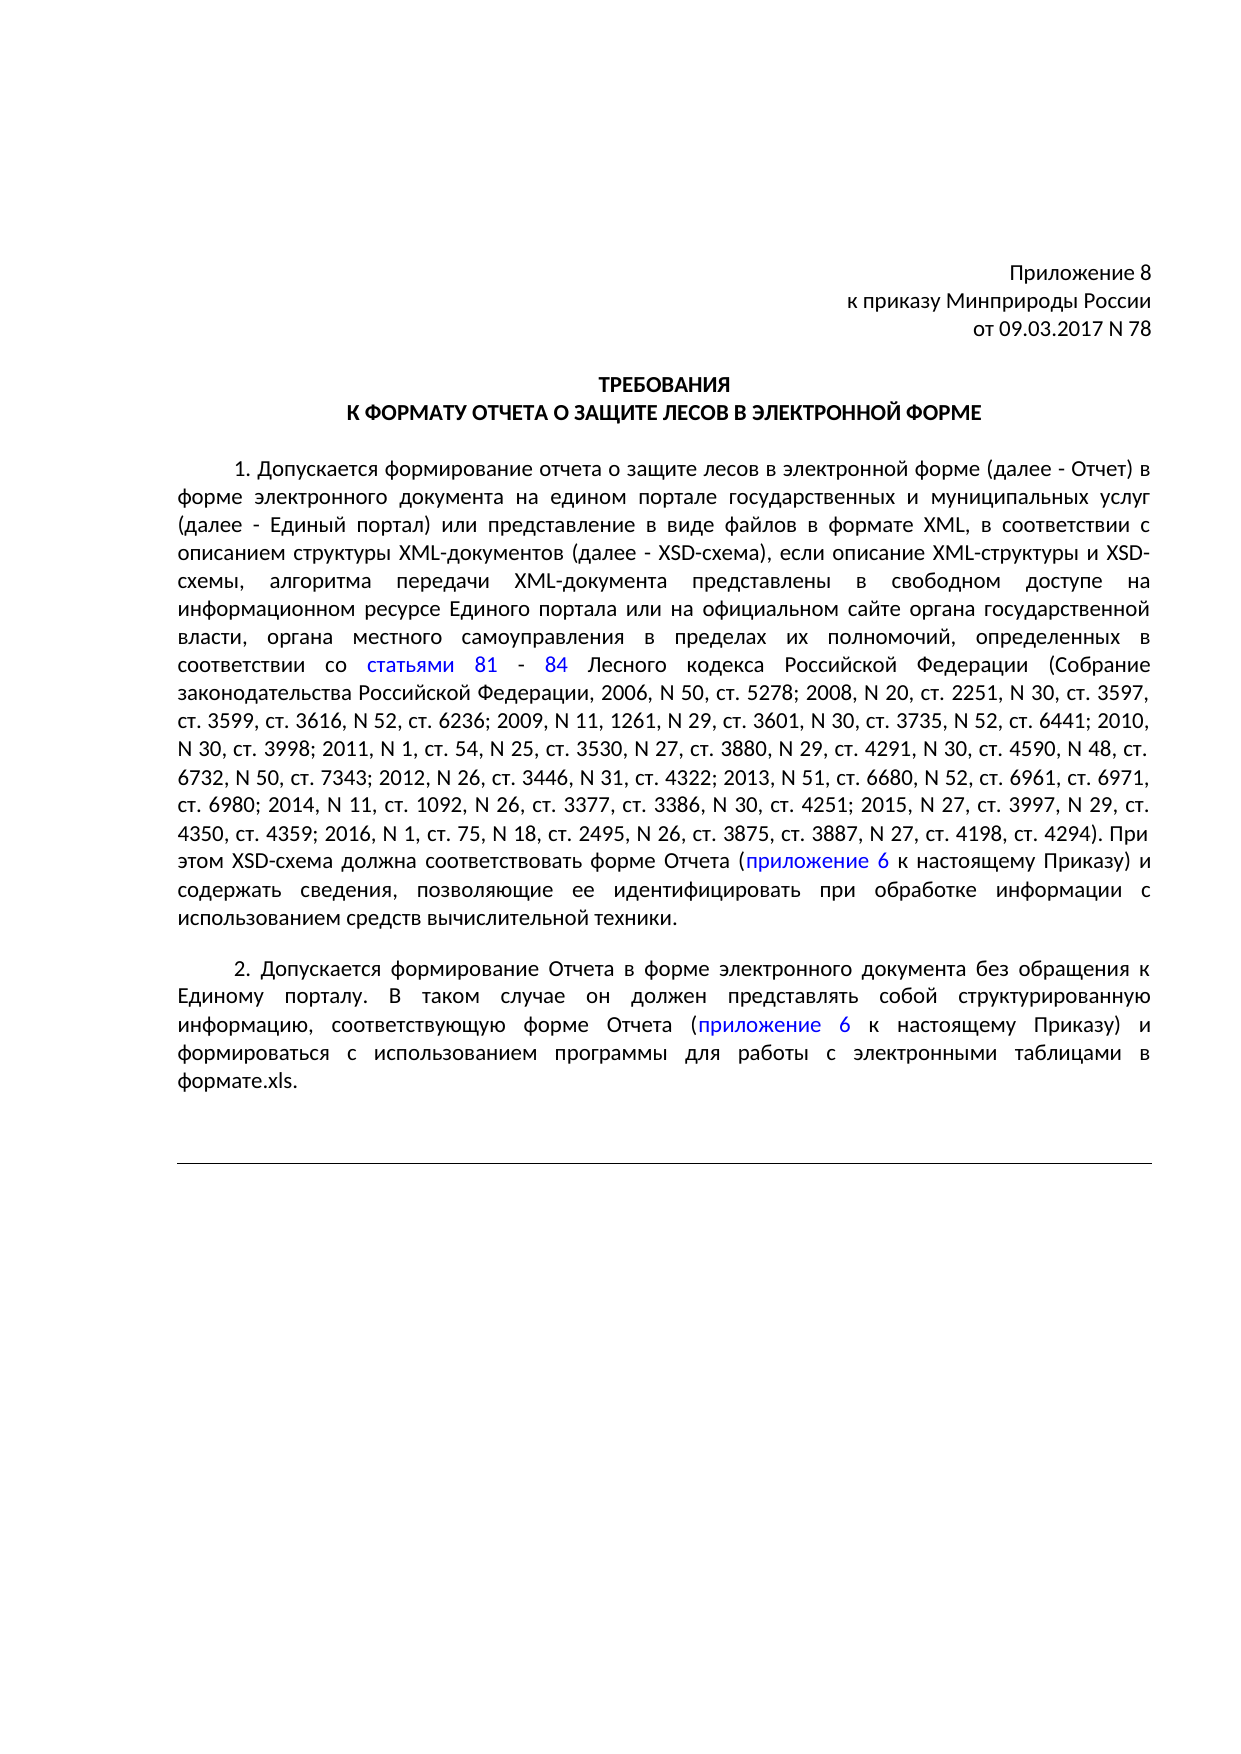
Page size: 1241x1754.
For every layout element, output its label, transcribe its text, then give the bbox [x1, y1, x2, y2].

text Приложение 8 [177, 258, 1152, 286]
text 2. Допускается формирование Отчета в форме электронного документа без обращения к Единому порталу. В таком случае он должен представлять собой структурированную информацию, соответствующую форме Отчета (приложение 6 к настоящему Приказу) и формироваться с использованием программы для работы с электронными таблицами в формате.xls. [177, 954, 1152, 1094]
text 1. Допускается формирование отчета о защите лесов в электронной форме (далее - Отчет) в форме электронного документа на едином портале государственных и муниципальных услуг (далее - Единый портал) или представление в виде файлов в формате XML, в соответствии с описанием структуры XML-документов (далее - XSD-схема), если описание XML-структуры и XSD-схемы, алгоритма передачи XML-документа представлены в свободном доступе на информационном ресурсе Единого портала или на официальном сайте органа государственной власти, органа местного самоуправления в пределах их полномочий, определенных в соответствии со статьями 81 - 84 Лесного кодекса Российской Федерации (Собрание законодательства Российской Федерации, 2006, N 50, ст. 5278; 2008, N 20, ст. 2251, N 30, ст. 3597, ст. 3599, ст. 3616, N 52, ст. 6236; 2009, N 11, 1261, N 29, ст. 3601, N 30, ст. 3735, N 52, ст. 6441; 2010, N 30, ст. 3998; 2011, N 1, ст. 54, N 25, ст. 3530, N 27, ст. 3880, N 29, ст. 4291, N 30, ст. 4590, N 48, ст. 6732, N 50, ст. 7343; 2012, N 26, ст. 3446, N 31, ст. 4322; 2013, N 51, ст. 6680, N 52, ст. 6961, ст. 6971, ст. 6980; 2014, N 11, ст. 1092, N 26, ст. 3377, ст. 3386, N 30, ст. 4251; 2015, N 27, ст. 3997, N 29, ст. 4350, ст. 4359; 2016, N 1, ст. 75, N 18, ст. 2495, N 26, ст. 3875, ст. 3887, N 27, ст. 4198, ст. 4294). При этом XSD-схема должна соответствовать форме Отчета (приложение 6 к настоящему Приказу) и содержать сведения, позволяющие ее идентифицировать при обработке информации с использованием средств вычислительной техники. [177, 454, 1152, 931]
text к приказу Минприроды России [177, 286, 1152, 314]
text от 09.03.2017 N 78 [177, 314, 1152, 342]
title ТРЕБОВАНИЯ [177, 370, 1152, 398]
title К ФОРМАТУ ОТЧЕТА О ЗАЩИТЕ ЛЕСОВ В ЭЛЕКТРОННОЙ ФОРМЕ [177, 398, 1152, 426]
